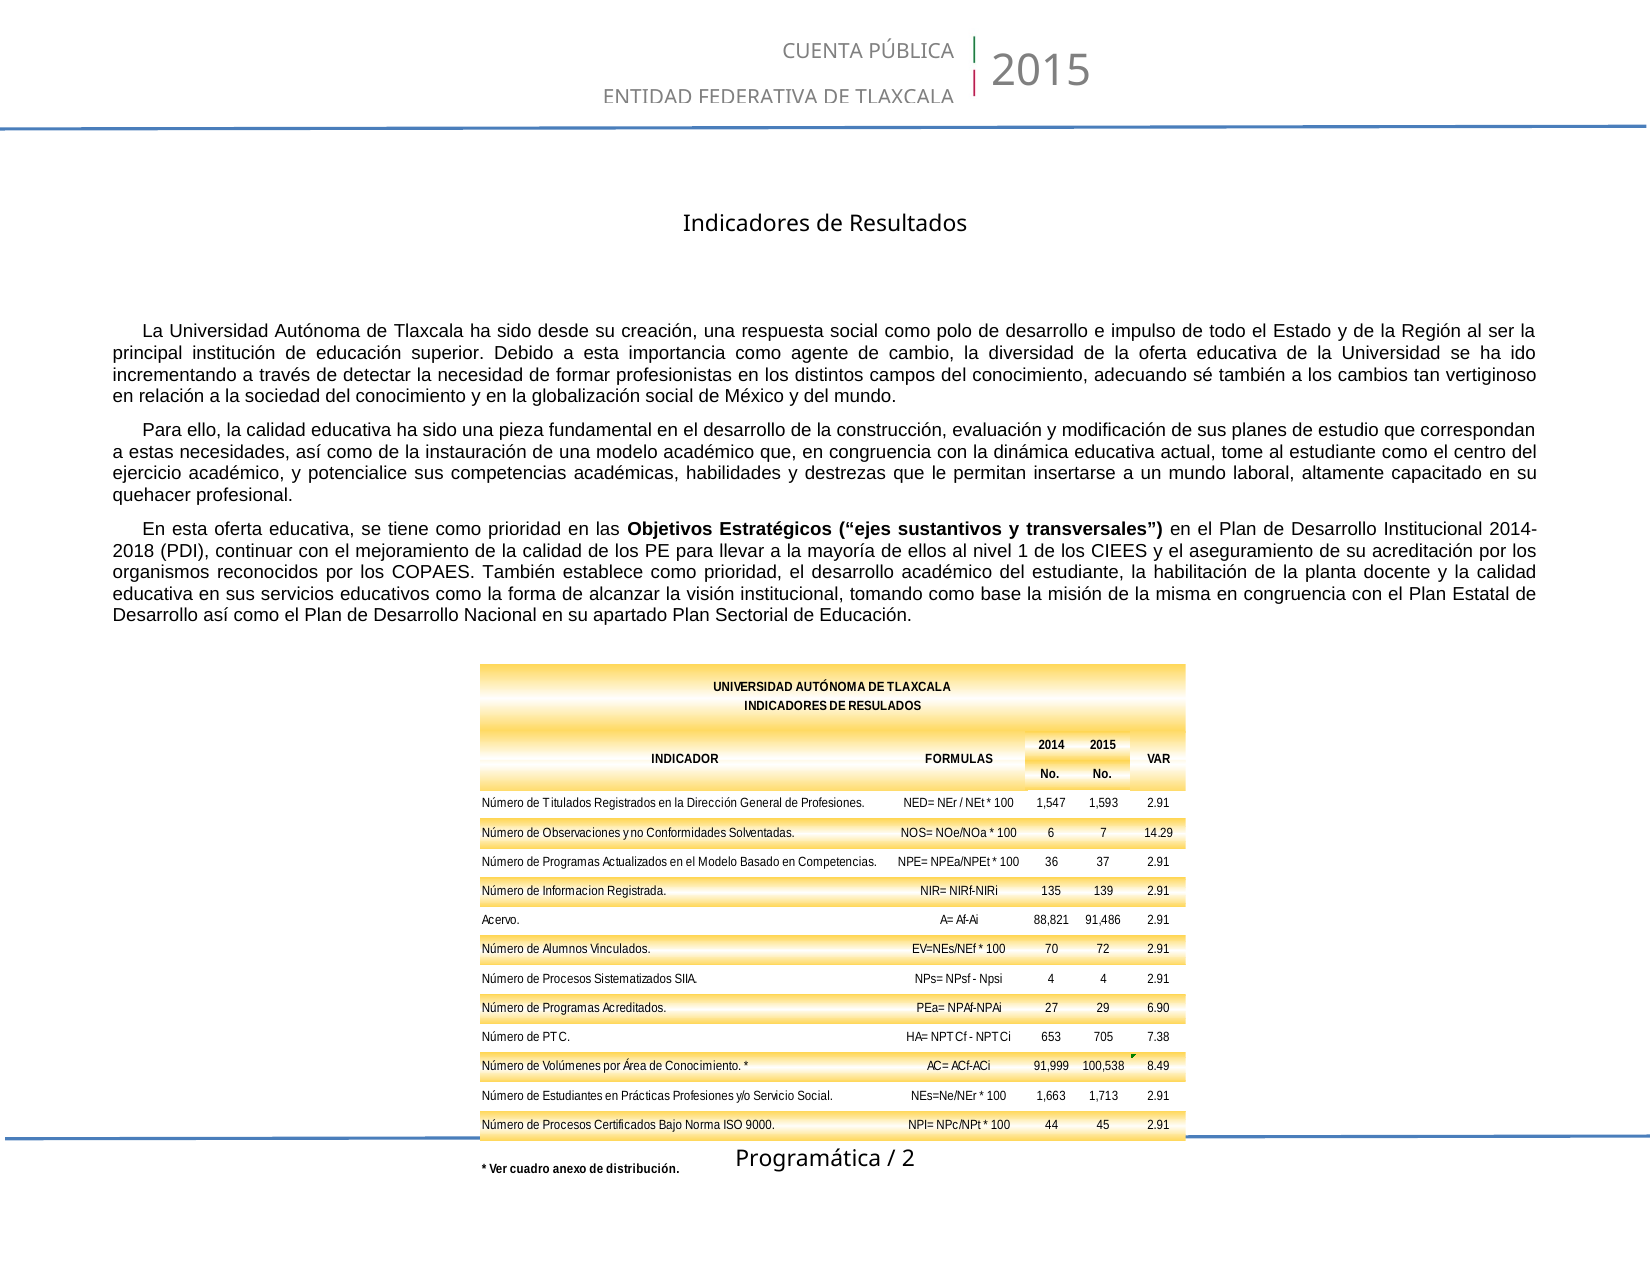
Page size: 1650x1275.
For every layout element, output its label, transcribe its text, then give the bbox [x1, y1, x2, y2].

text Indicadores de Resultados [112, 207, 1537, 238]
text La Universidad Autónoma de Tlaxcala ha sido desde su creación, una respuesta social como polo de desarrollo e impulso de todo el Estado y de la Región al ser la principal institución de educación superior. Debido a esta importancia como agente de cambio, la diversidad de la oferta educativa de la Universidad se ha ido incrementando a través de detectar la necesidad de formar profesionistas en los distintos campos del conocimiento, adecuando sé también a los cambios tan vertiginoso en relación a la sociedad del conocimiento y en la globalización social de México y del mundo. [112, 320, 1537, 407]
text Para ello, la calidad educativa ha sido una pieza fundamental en el desarrollo de la construcción, evaluación y modificación de sus planes de estudio que correspondan a estas necesidades, así como de la instauración de una modelo académico que, en congruencia con la dinámica educativa actual, tome al estudiante como el centro del ejercicio académico, y potencialice sus competencias académicas, habilidades y destrezas que le permitan insertarse a un mundo laboral, altamente capacitado en su quehacer profesional. [112, 419, 1537, 505]
text En esta oferta educativa, se tiene como prioridad en las Objetivos Estratégicos (“ejes sustantivos y transversales”) en el Plan de Desarrollo Institucional 2014-2018 (PDI), continuar con el mejoramiento de la calidad de los PE para llevar a la mayoría de ellos al nivel 1 de los CIEES y el aseguramiento de su acreditación por los organismos reconocidos por los COPAES. También establece como prioridad, el desarrollo académico del estudiante, la habilitación de la planta docente y la calidad educativa en sus servicios educativos como la forma de alcanzar la visión institucional, tomando como base la misión de la misma en congruencia con el Plan Estatal de Desarrollo así como el Plan de Desarrollo Nacional en su apartado Plan Sectorial de Educación. [112, 518, 1537, 626]
picture [968, 28, 985, 99]
